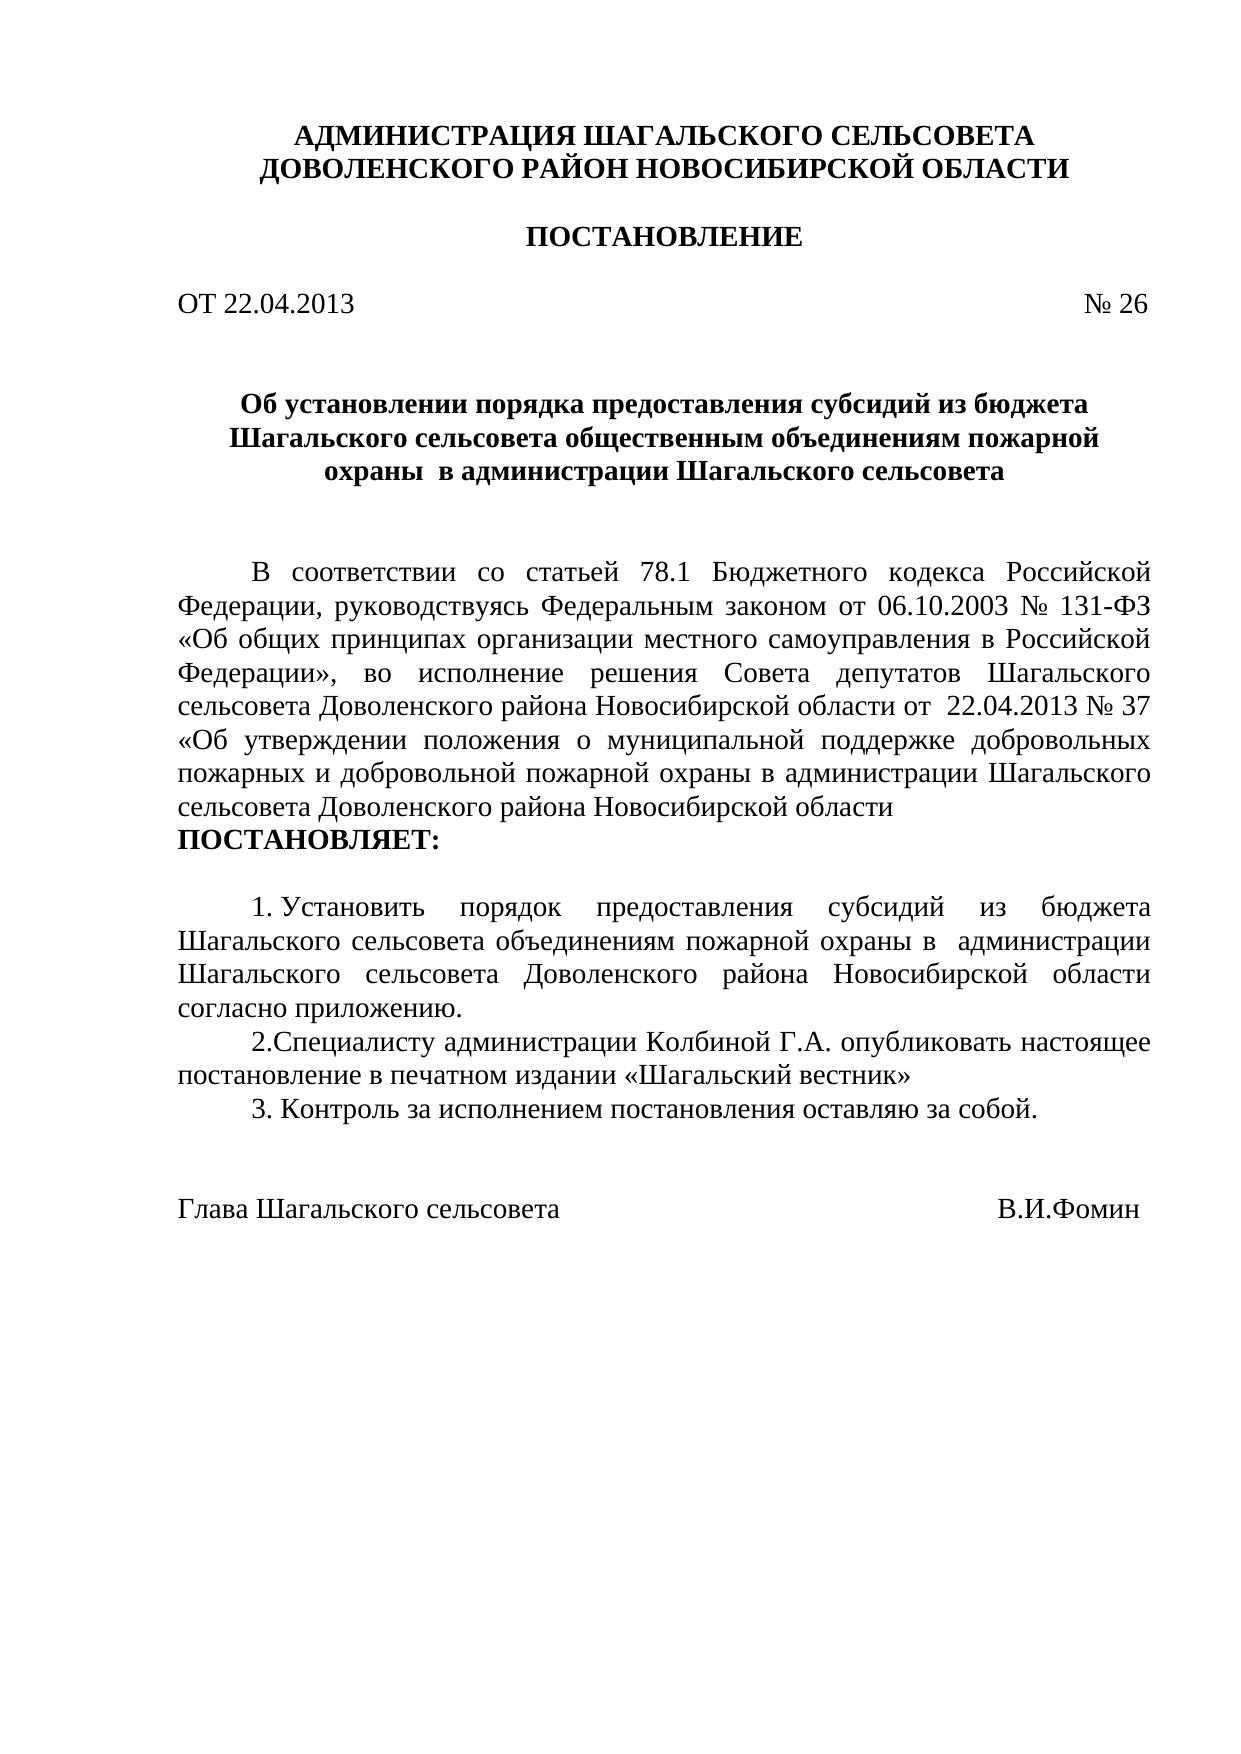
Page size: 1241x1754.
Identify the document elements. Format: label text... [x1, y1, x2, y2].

text АДМИНИСТРАЦИЯ ШАГАЛЬСКОГО СЕЛЬСОВЕТА [177, 118, 1152, 152]
text Глава Шагальского сельсовета В.И.Фомин [177, 1191, 1152, 1225]
text 2.Специалисту администрации Колбиной Г.А. опубликовать настоящее постановление в печатном издании «Шагальский вестник» [177, 1024, 1152, 1091]
text В соответствии со статьей 78.1 Бюджетного кодекса Российской Федерации, руководствуясь Федеральным законом от 06.10.2003 № 131-ФЗ «Об общих принципах организации местного самоуправления в Российской Федерации», во исполнение решения Совета депутатов Шагальского сельсовета Доволенского района Новосибирской области от 22.04.2013 № 37 «Об утверждении положения о муниципальной поддержке добровольных пожарных и добровольной пожарной охраны в администрации Шагальского сельсовета Доволенского района Новосибирской области [177, 554, 1152, 822]
text ОТ 22.04.2013 № 26 [177, 286, 1152, 319]
text ДОВОЛЕНСКОГО РАЙОН НОВОСИБИРСКОЙ ОБЛАСТИ [177, 152, 1152, 185]
text 1. Установить порядок предоставления субсидий из бюджета Шагальского сельсовета объединениям пожарной охраны в администрации Шагальского сельсовета Доволенского района Новосибирской области согласно приложению. [177, 889, 1152, 1024]
text ПОСТАНОВЛЕНИЕ [177, 219, 1152, 252]
text Об установлении порядка предоставления субсидий из бюджета Шагальского сельсовета общественным объединениям пожарной охраны в администрации Шагальского сельсовета [177, 386, 1152, 487]
text 3. Контроль за исполнением постановления оставляю за собой. [177, 1091, 1152, 1124]
text ПОСТАНОВЛЯЕТ: [177, 822, 1152, 856]
